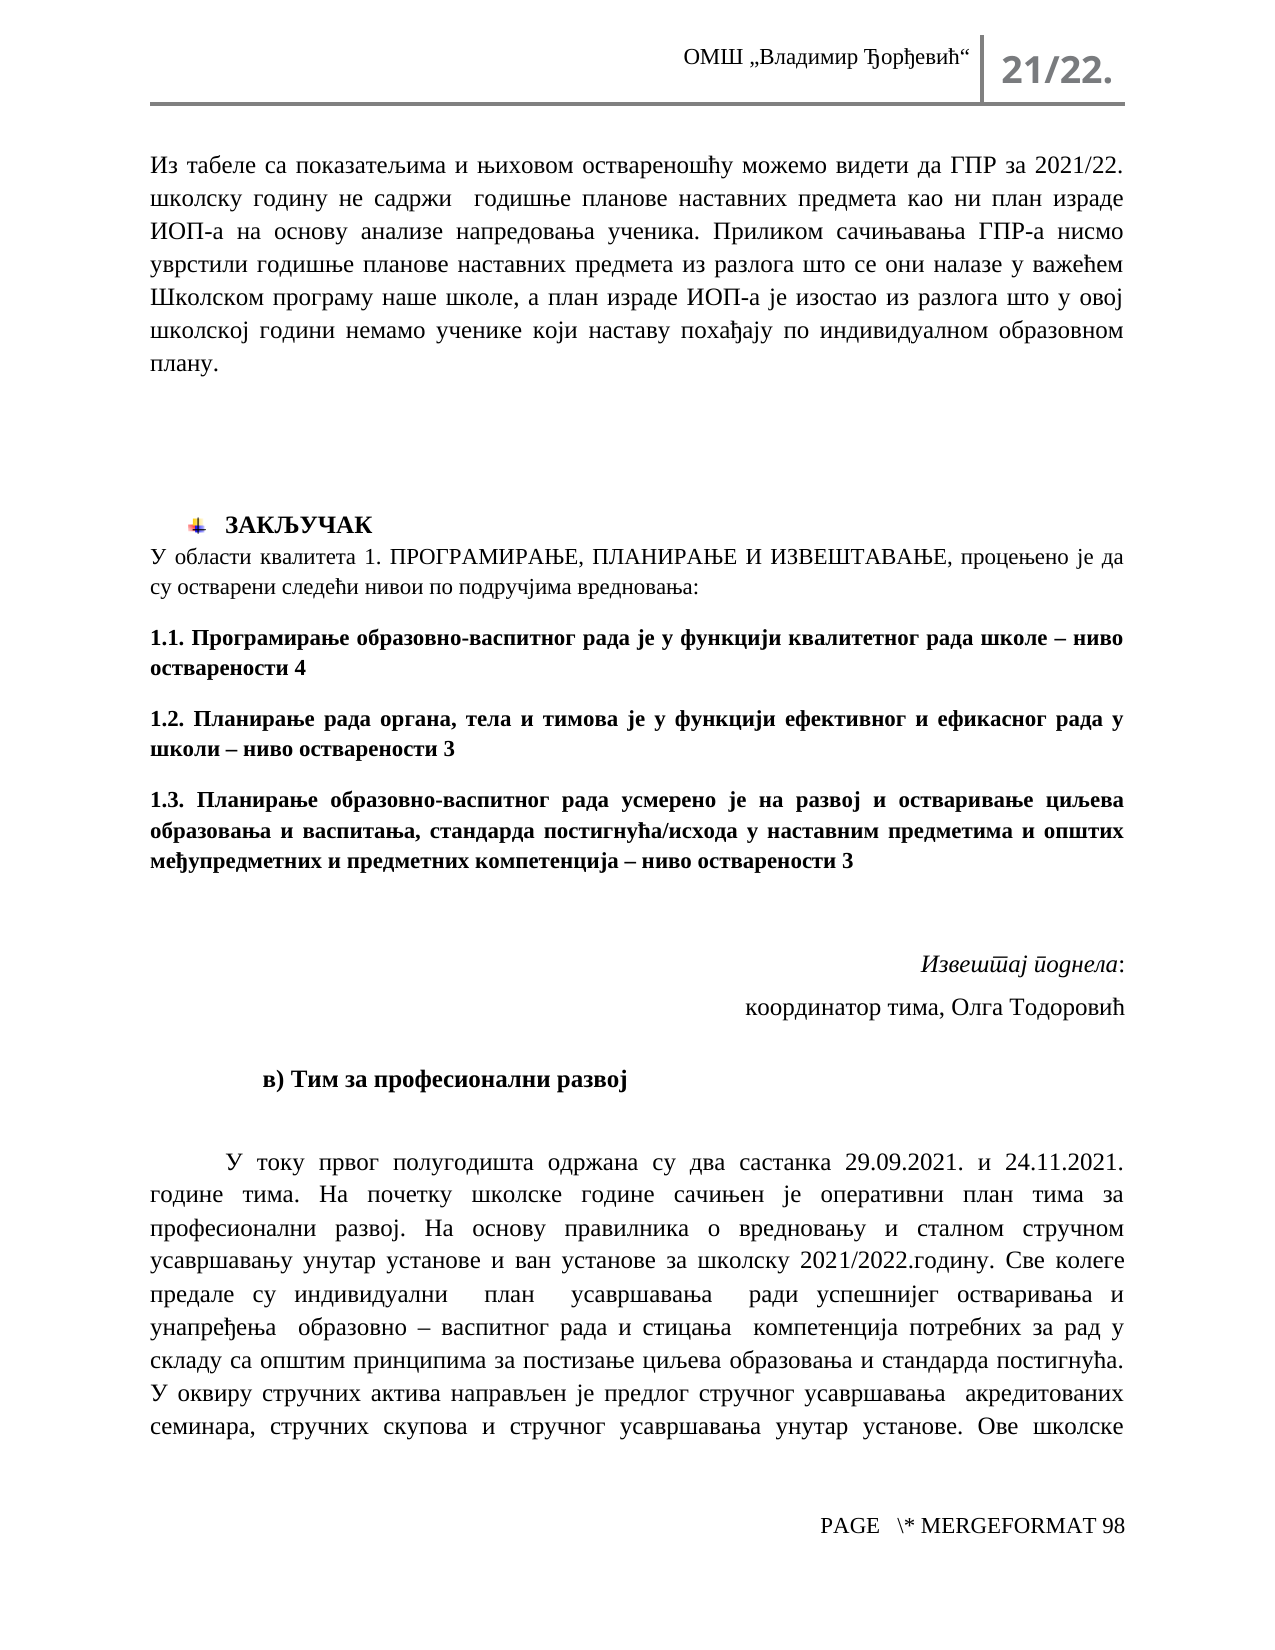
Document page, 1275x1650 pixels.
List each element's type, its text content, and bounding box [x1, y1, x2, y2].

text У области квалитета 1. ПРОГРАМИРАЊЕ, ПЛАНИРАЊЕ И ИЗВЕШТАВАЊЕ, процењено је да су остварени следећи нивои по подручјима вредновања: [150, 543, 1125, 599]
picture [188, 516, 206, 534]
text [150, 1147, 1125, 1439]
text 1.3. Планирање образовно-васпитног рада усмерено је на развој и остваривање циљева образовања и васпитања, стандарда постигнућа/исхода у наставним предметима и општих међупредметних и предметних компетенција – ниво остварености 3 [150, 786, 1125, 873]
text 1.2. Планирање рада органа, тела и тимова је у функцији ефективног и ефикасног рада у школи – ниво остварености 3 [150, 705, 1125, 762]
list ЗАКЉУЧАК [187, 510, 1125, 538]
subtitle в) Тим за професионални развој [262, 1064, 1125, 1093]
text Из табеле са показатељима и њиховом оствареношћу можемо видети да ГПР за 2021/22. школску годину не садржи годишње планове наставних предмета као ни план израде ИОП-а на основу анализе напредовања ученика. Приликом сачињавања ГПР-а нисмо уврстили годишње планове наставних предмета из разлога што се они налазе у важећем Школском програму наше школе, а план израде ИОП-а је изостао из разлога што у овој школској години немамо ученике који наставу похађају по индивидуалном образовном плану. [150, 150, 1125, 377]
text 1.1. Програмирање образовно-васпитног рада је у функцији квалитетног рада школе – ниво остварености 4 [150, 624, 1125, 681]
text Извештај поднела: [150, 949, 1125, 978]
text координатор тима, Олга Тодоровић [150, 992, 1125, 1021]
